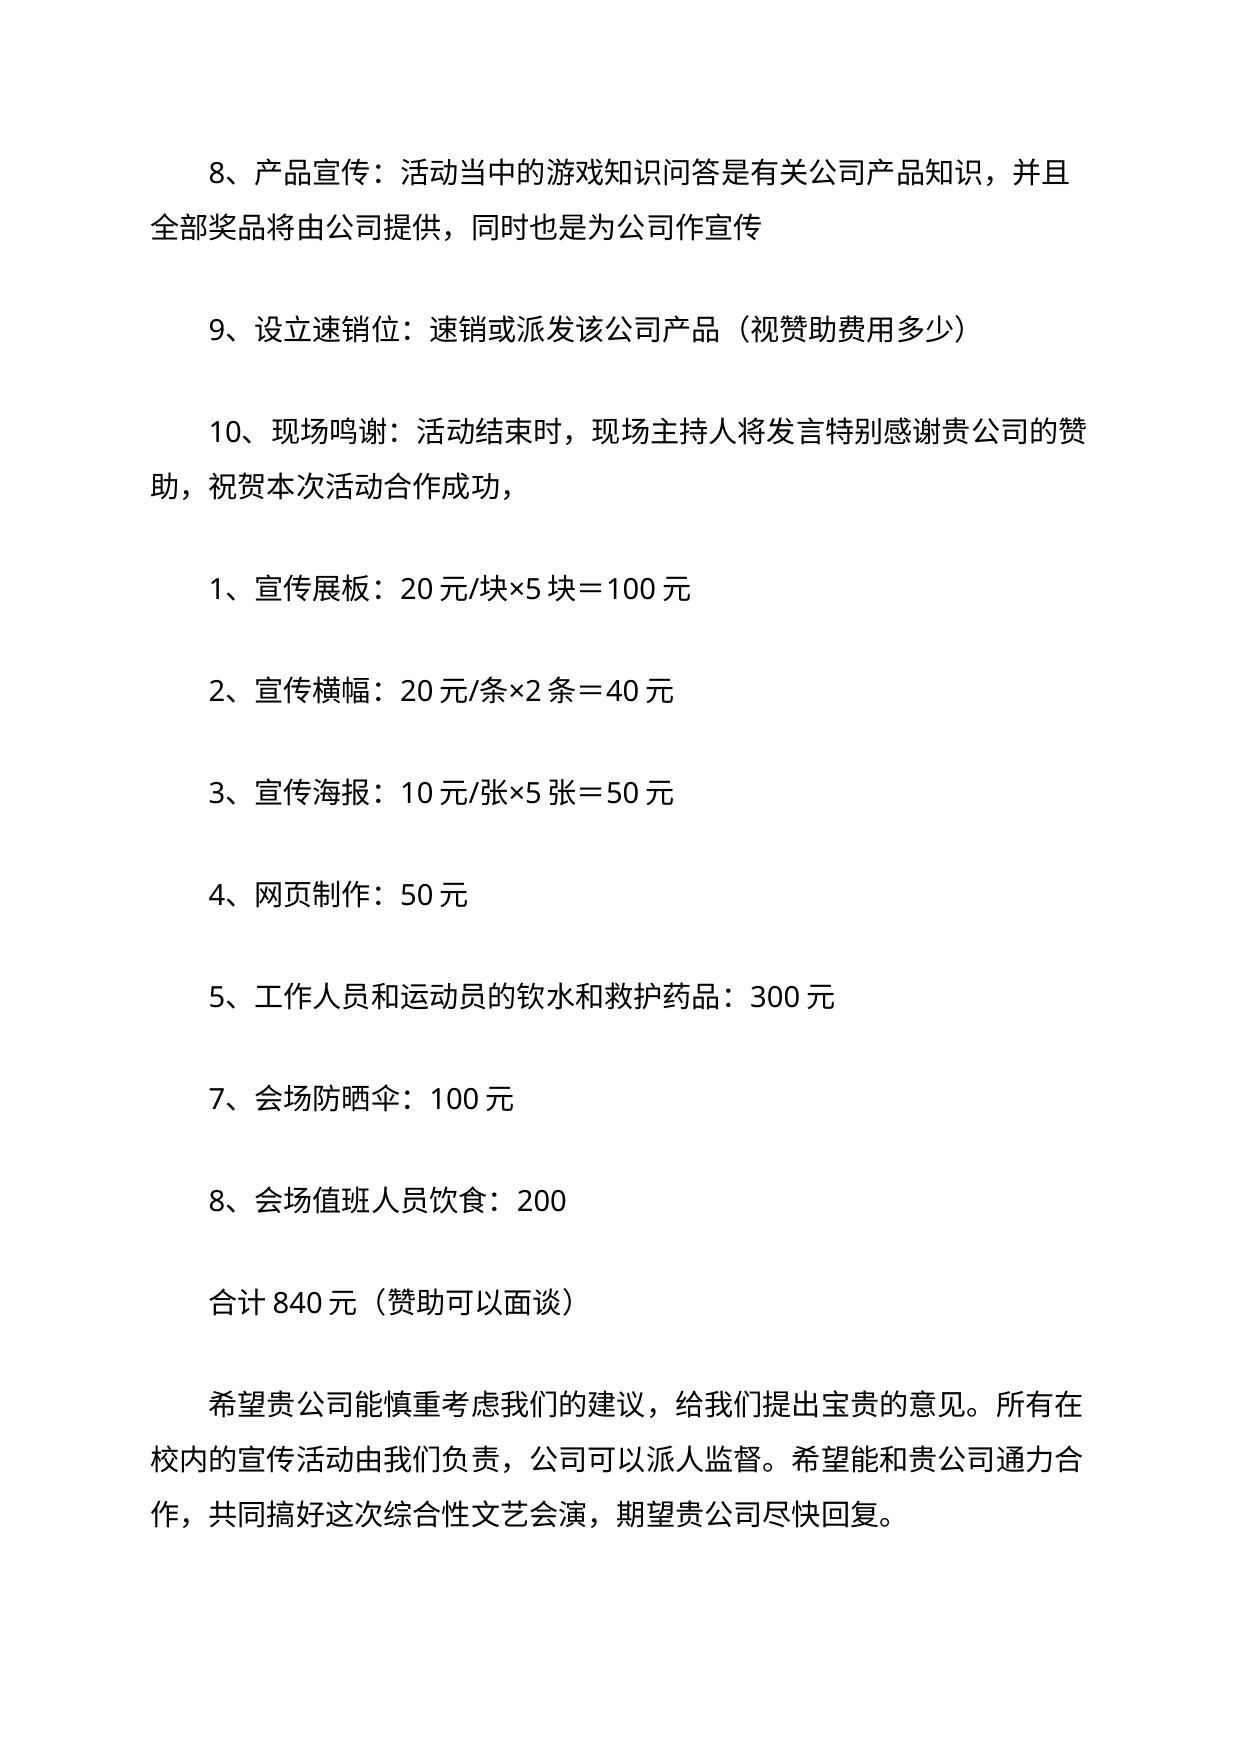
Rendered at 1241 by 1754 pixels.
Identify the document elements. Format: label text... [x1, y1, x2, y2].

text 1、宣传展板：20元/块×5块＝100元 [150, 566, 1090, 608]
text 8、产品宣传：活动当中的游戏知识问答是有关公司产品知识，并且全部奖品将由公司提供，同时也是为公司作宣传 [150, 150, 1090, 247]
text 希望贵公司能慎重考虑我们的建议，给我们提出宝贵的意见。所有在校内的宣传活动由我们负责，公司可以派人监督。希望能和贵公司通力合作，共同搞好这次综合性文艺会演，期望贵公司尽快回复。 [150, 1381, 1090, 1533]
text 2、宣传横幅：20元/条×2条＝40元 [150, 667, 1090, 710]
text 4、网页制作：50元 [150, 871, 1090, 914]
text 8、会场值班人员饮食：200 [150, 1177, 1090, 1220]
text 7、会场防晒伞：100元 [150, 1075, 1090, 1118]
text 合计840元（赞助可以面谈） [150, 1279, 1090, 1322]
text 3、宣传海报：10元/张×5张＝50元 [150, 769, 1090, 812]
text 9、设立速销位：速销或派发该公司产品（视赞助费用多少） [150, 307, 1090, 349]
text 5、工作人员和运动员的钦水和救护药品：300元 [150, 973, 1090, 1016]
text 10、现场鸣谢：活动结束时，现场主持人将发言特别感谢贵公司的赞助，祝贺本次活动合作成功， [150, 409, 1090, 506]
